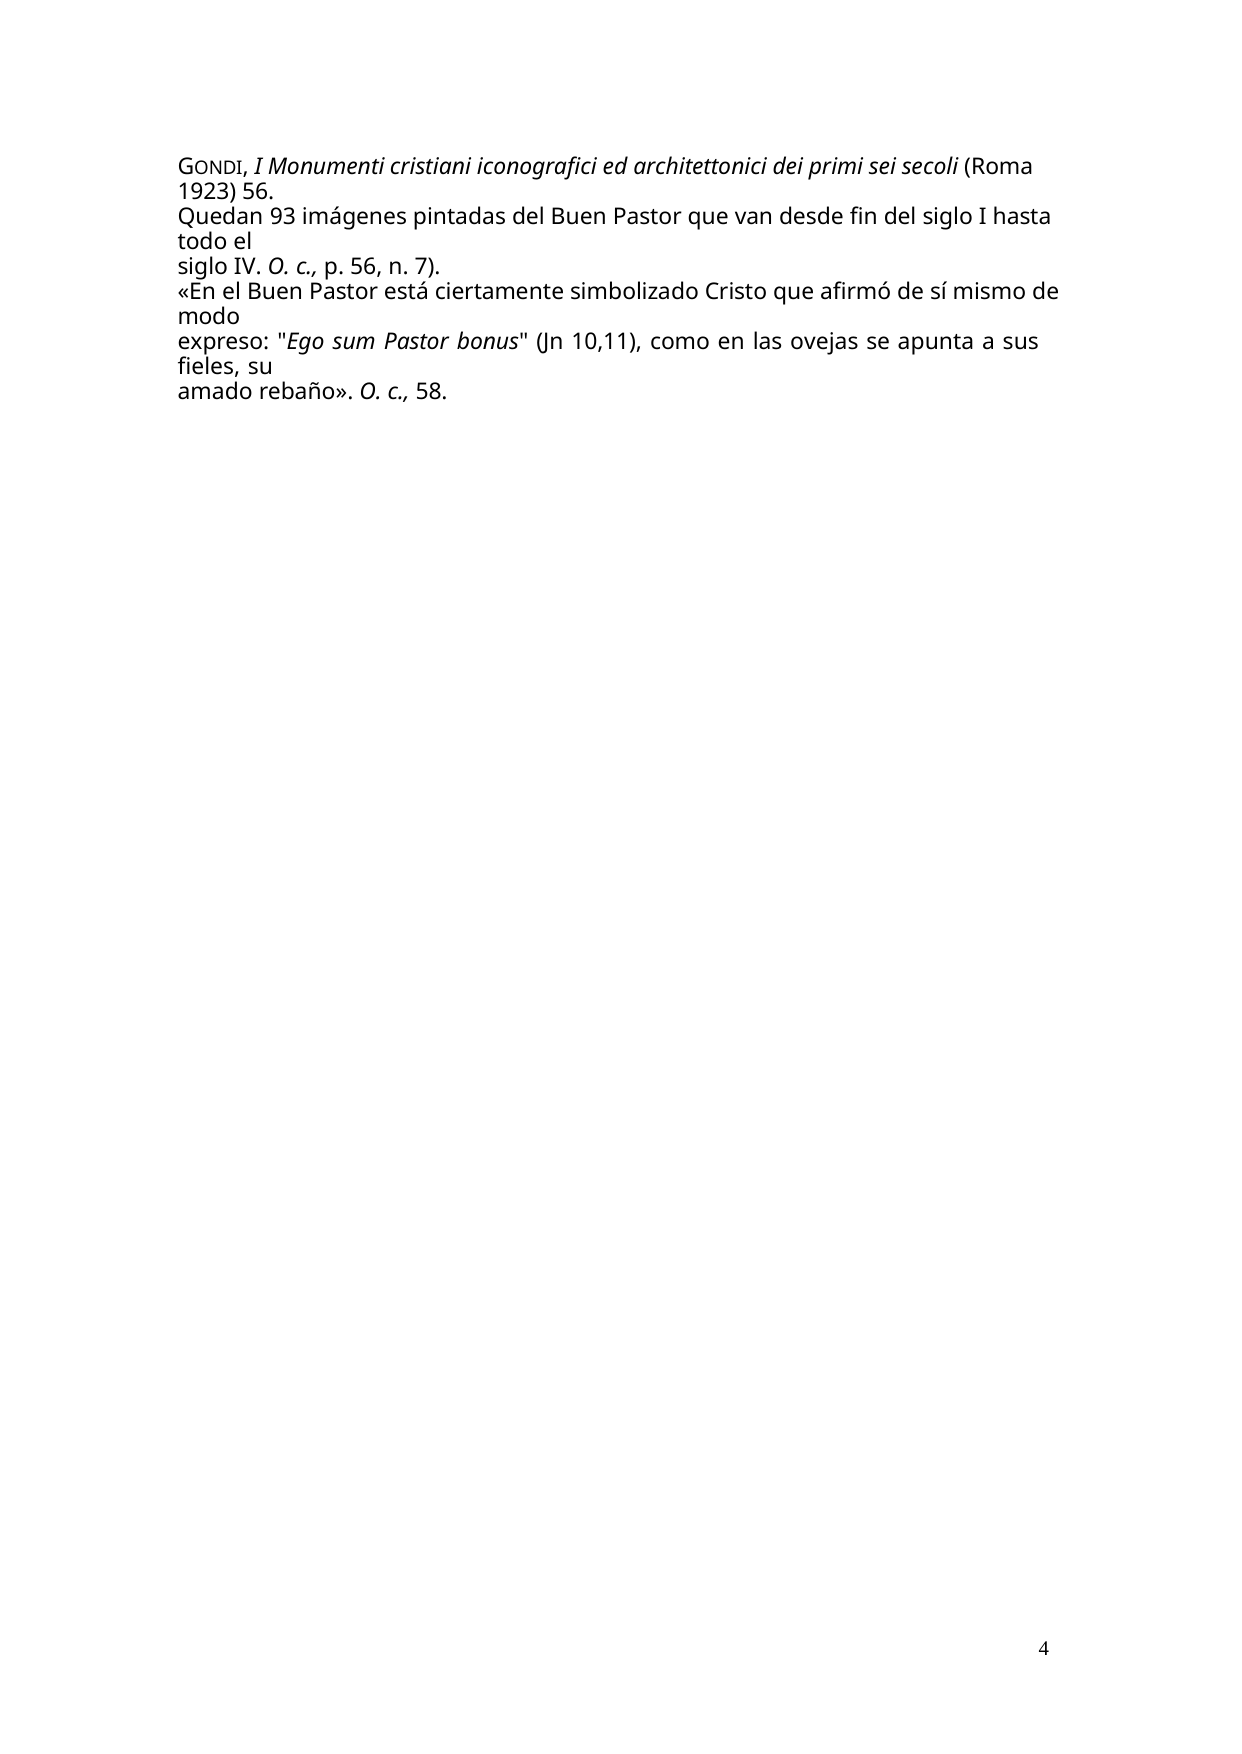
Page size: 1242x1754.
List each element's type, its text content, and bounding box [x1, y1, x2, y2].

text GONDI, I Monumenti cristiani iconografici ed architettonici dei primi sei secoli (Roma 1923) 56. [177, 156, 1077, 206]
text «En el Buen Pastor está ciertamente simbolizado Cristo que afirmó de sí mismo de modo [177, 281, 1077, 331]
text Quedan 93 imágenes pintadas del Buen Pastor que van desde fin del siglo I hasta todo el [177, 206, 1077, 256]
text siglo IV. O. c., p. 56, n. 7). [177, 256, 1077, 281]
text amado rebaño». O. c., 58. [177, 381, 1077, 406]
text expreso: "Ego sum Pastor bonus" (Jn 10,11), como en las ovejas se apunta a sus fieles, su [177, 331, 1077, 381]
